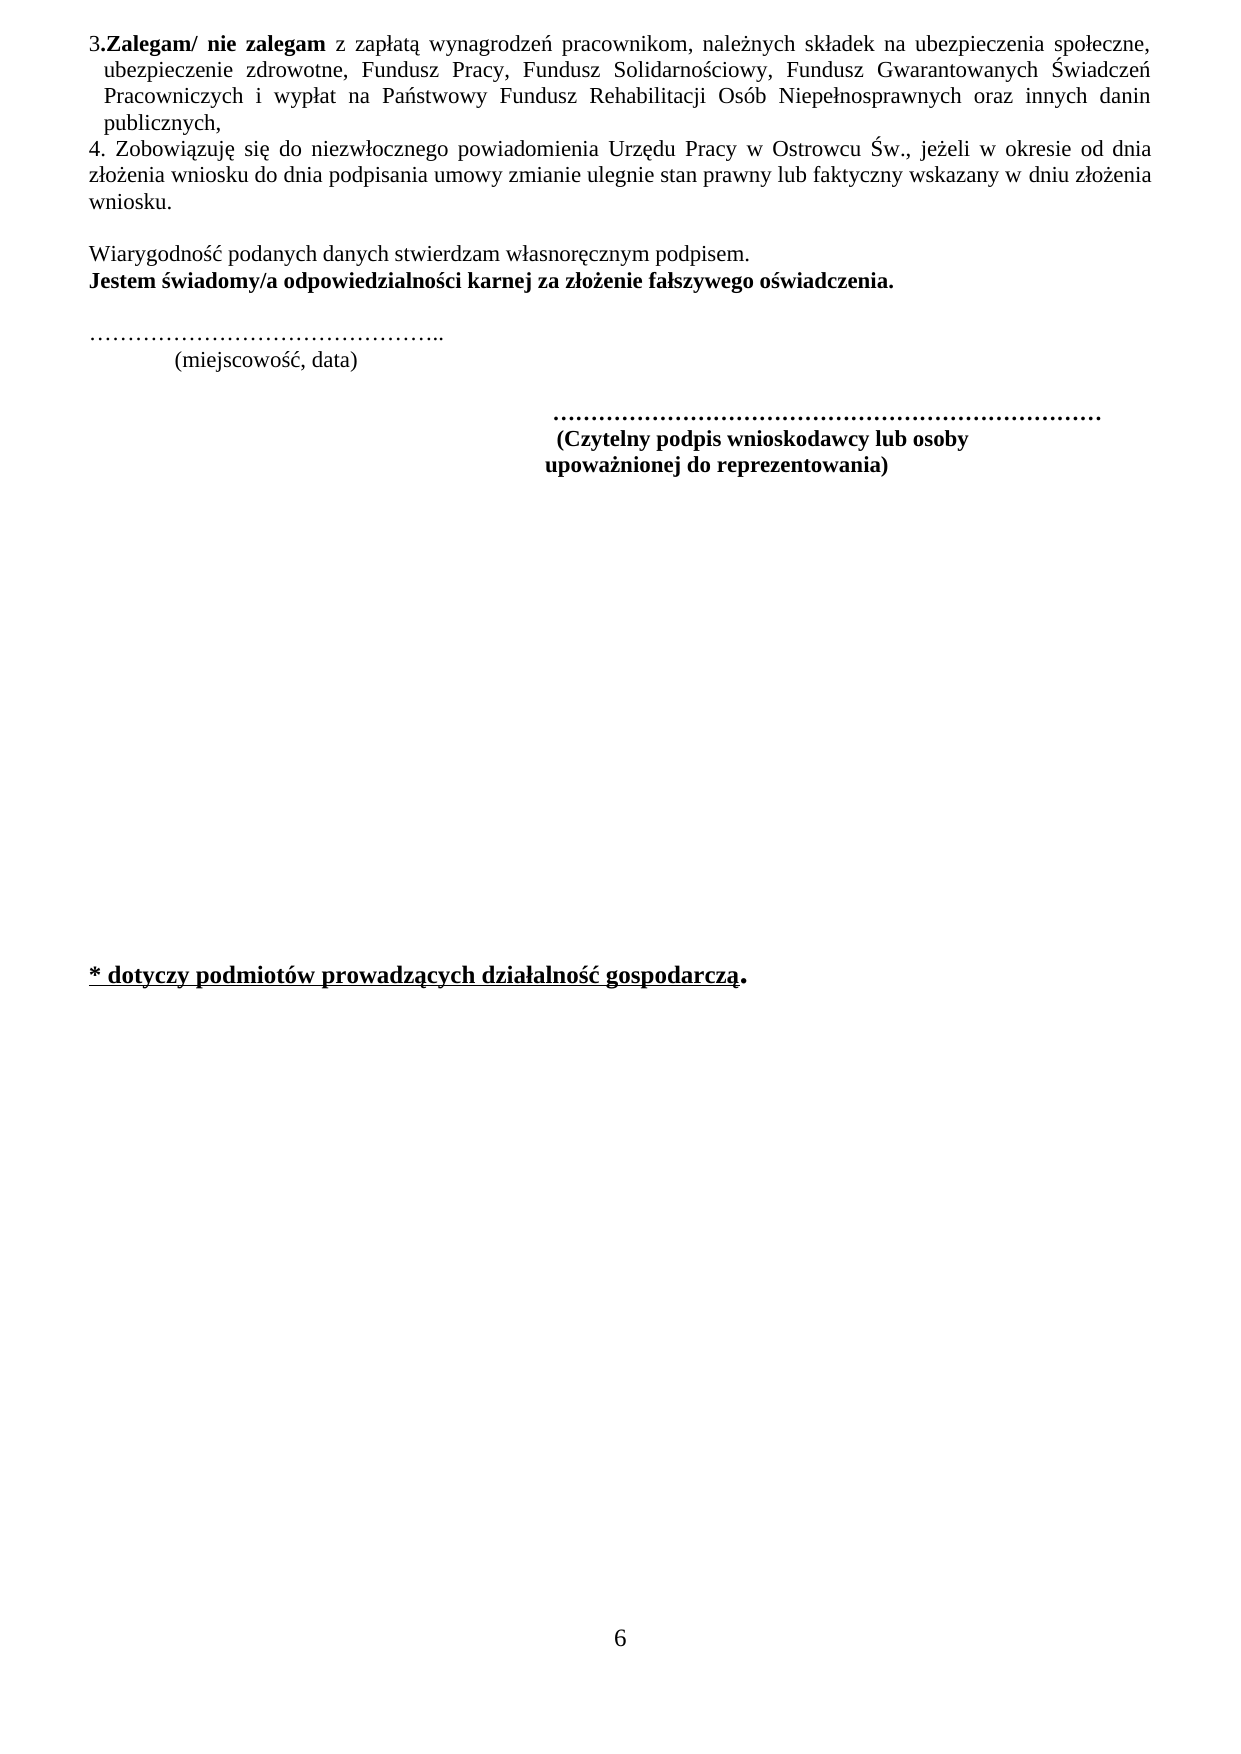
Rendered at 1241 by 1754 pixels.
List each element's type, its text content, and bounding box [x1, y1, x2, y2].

text 4. Zobowiązuję się do niezwłocznego powiadomienia Urzędu Pracy w Ostrowcu Św., jeżeli w okresie od dnia złożenia wniosku do dnia podpisania umowy zmianie ulegnie stan prawny lub faktyczny wskazany w dniu złożenia wniosku. [89, 135, 1152, 214]
text Wiarygodność podanych danych stwierdzam własnoręcznym podpisem. [89, 240, 1152, 267]
text * dotyczy podmiotów prowadzących działalność gospodarczą. [89, 952, 1152, 990]
text (Czytelny podpis wnioskodawcy lub osoby [236, 425, 1152, 451]
text 3.Zalegam/ nie zalegam z zapłatą wynagrodzeń pracownikom, należnych składek na ubezpieczenia społeczne, ubezpieczenie zdrowotne, Fundusz Pracy, Fundusz Solidarnościowy, Fundusz Gwarantowanych Świadczeń Pracowniczych i wypłat na Państwowy Fundusz Rehabilitacji Osób Niepełnosprawnych oraz innych danin publicznych, [89, 29, 1152, 135]
text (miejscowość, data) [89, 346, 1152, 372]
text ……………………………………….. [89, 319, 1152, 346]
text Jestem świadomy/a odpowiedzialności karnej za złożenie fałszywego oświadczenia. [89, 267, 1152, 293]
text ……………………………………………………………… [89, 398, 1152, 425]
text upoważnionej do reprezentowania) [236, 451, 1152, 478]
